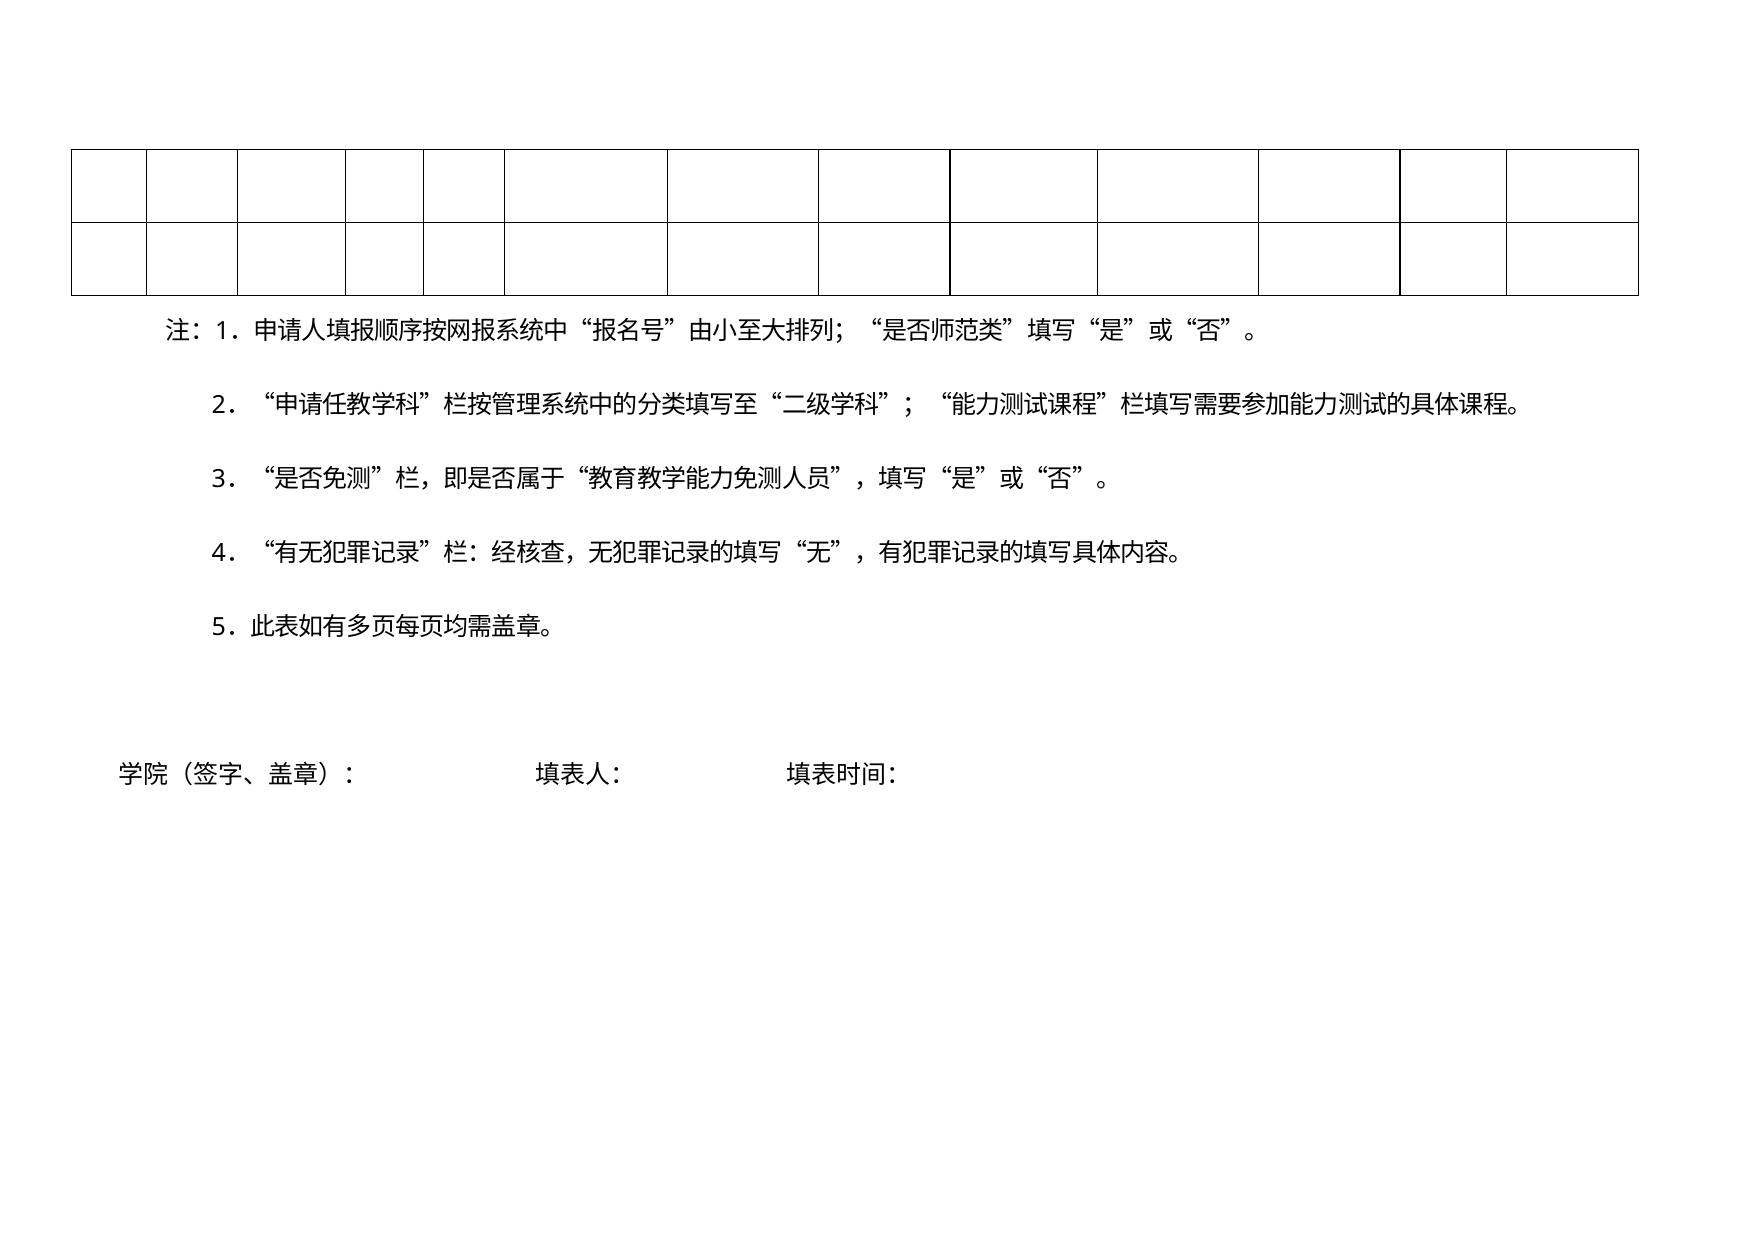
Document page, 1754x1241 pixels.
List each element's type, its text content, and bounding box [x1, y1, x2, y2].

text 3．“是否免测”栏，即是否属于“教育教学能力免测人员”，填写“是”或“否”。 [118, 444, 1592, 509]
text 注：1．申请人填报顺序按网报系统中“报名号”由小至大排列；“是否师范类”填写“是”或“否”。 [118, 296, 1592, 361]
table_cell [424, 223, 504, 295]
table_cell [1507, 223, 1638, 295]
table_cell [1401, 223, 1506, 295]
table_cell [1401, 150, 1506, 222]
table_cell [951, 223, 1097, 295]
table_cell [346, 223, 423, 295]
table_cell [505, 223, 667, 295]
table_cell [1098, 223, 1258, 295]
table_cell [668, 223, 818, 295]
table_cell [346, 150, 423, 222]
table_cell [1259, 150, 1399, 222]
table_cell [238, 150, 345, 222]
text 2．“申请任教学科”栏按管理系统中的分类填写至“二级学科”；“能力测试课程”栏填写需要参加能力测试的具体课程。 [118, 370, 1592, 435]
text 学院（签字、盖章）： 填表人： 填表时间： [118, 740, 1592, 805]
table_cell [668, 150, 818, 222]
text 4．“有无犯罪记录”栏：经核查，无犯罪记录的填写“无”，有犯罪记录的填写具体内容。 [118, 518, 1592, 583]
table_cell [1098, 150, 1258, 222]
table_cell [1507, 150, 1638, 222]
table_cell [147, 223, 237, 295]
table_cell [424, 150, 504, 222]
text 5．此表如有多页每页均需盖章。 [118, 592, 1592, 657]
table_cell [505, 150, 667, 222]
table_cell [951, 150, 1097, 222]
table_cell [1259, 223, 1399, 295]
table_cell [72, 150, 146, 222]
table_cell [72, 223, 146, 295]
table_cell [819, 223, 949, 295]
table_cell [147, 150, 237, 222]
table_cell [238, 223, 345, 295]
table_cell [819, 150, 949, 222]
